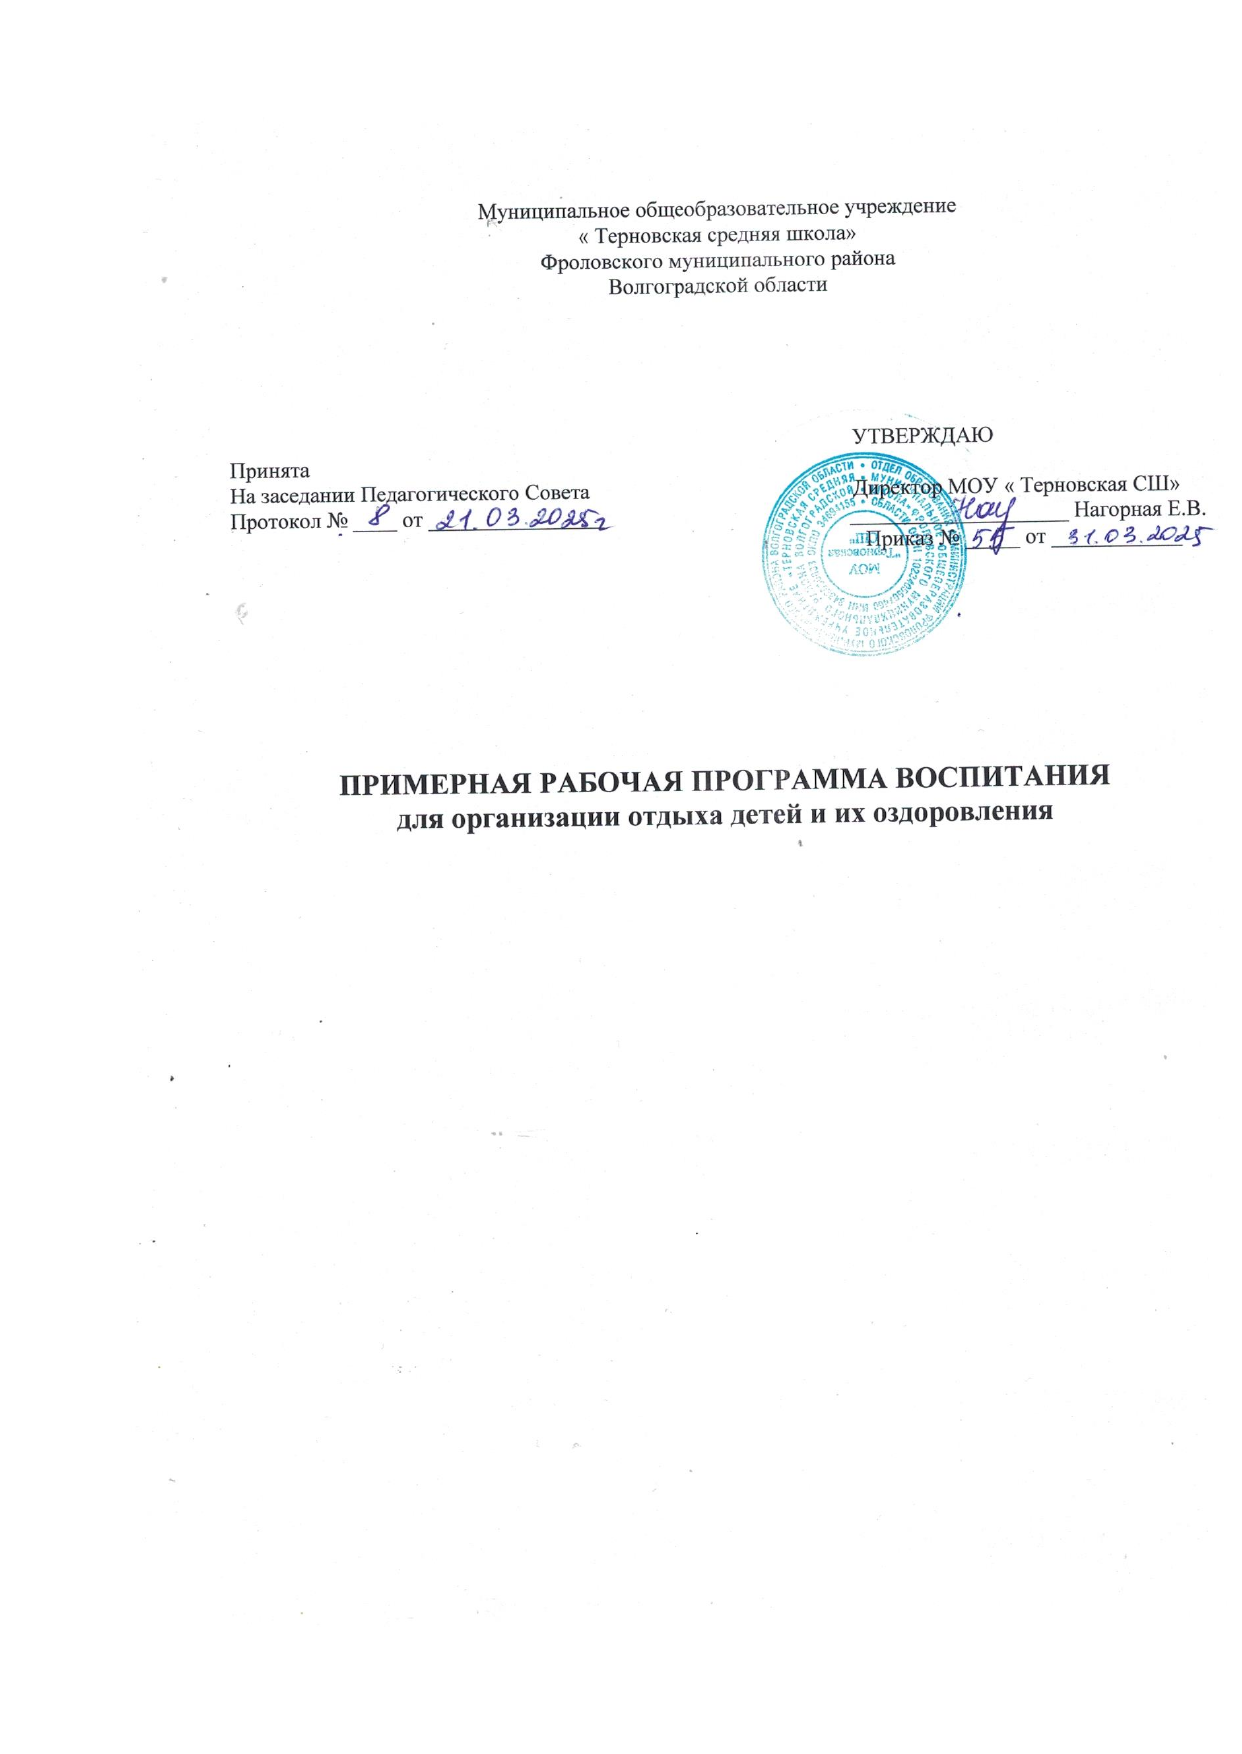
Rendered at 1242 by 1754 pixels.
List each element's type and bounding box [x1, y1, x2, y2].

picture [120, 102, 1242, 1644]
